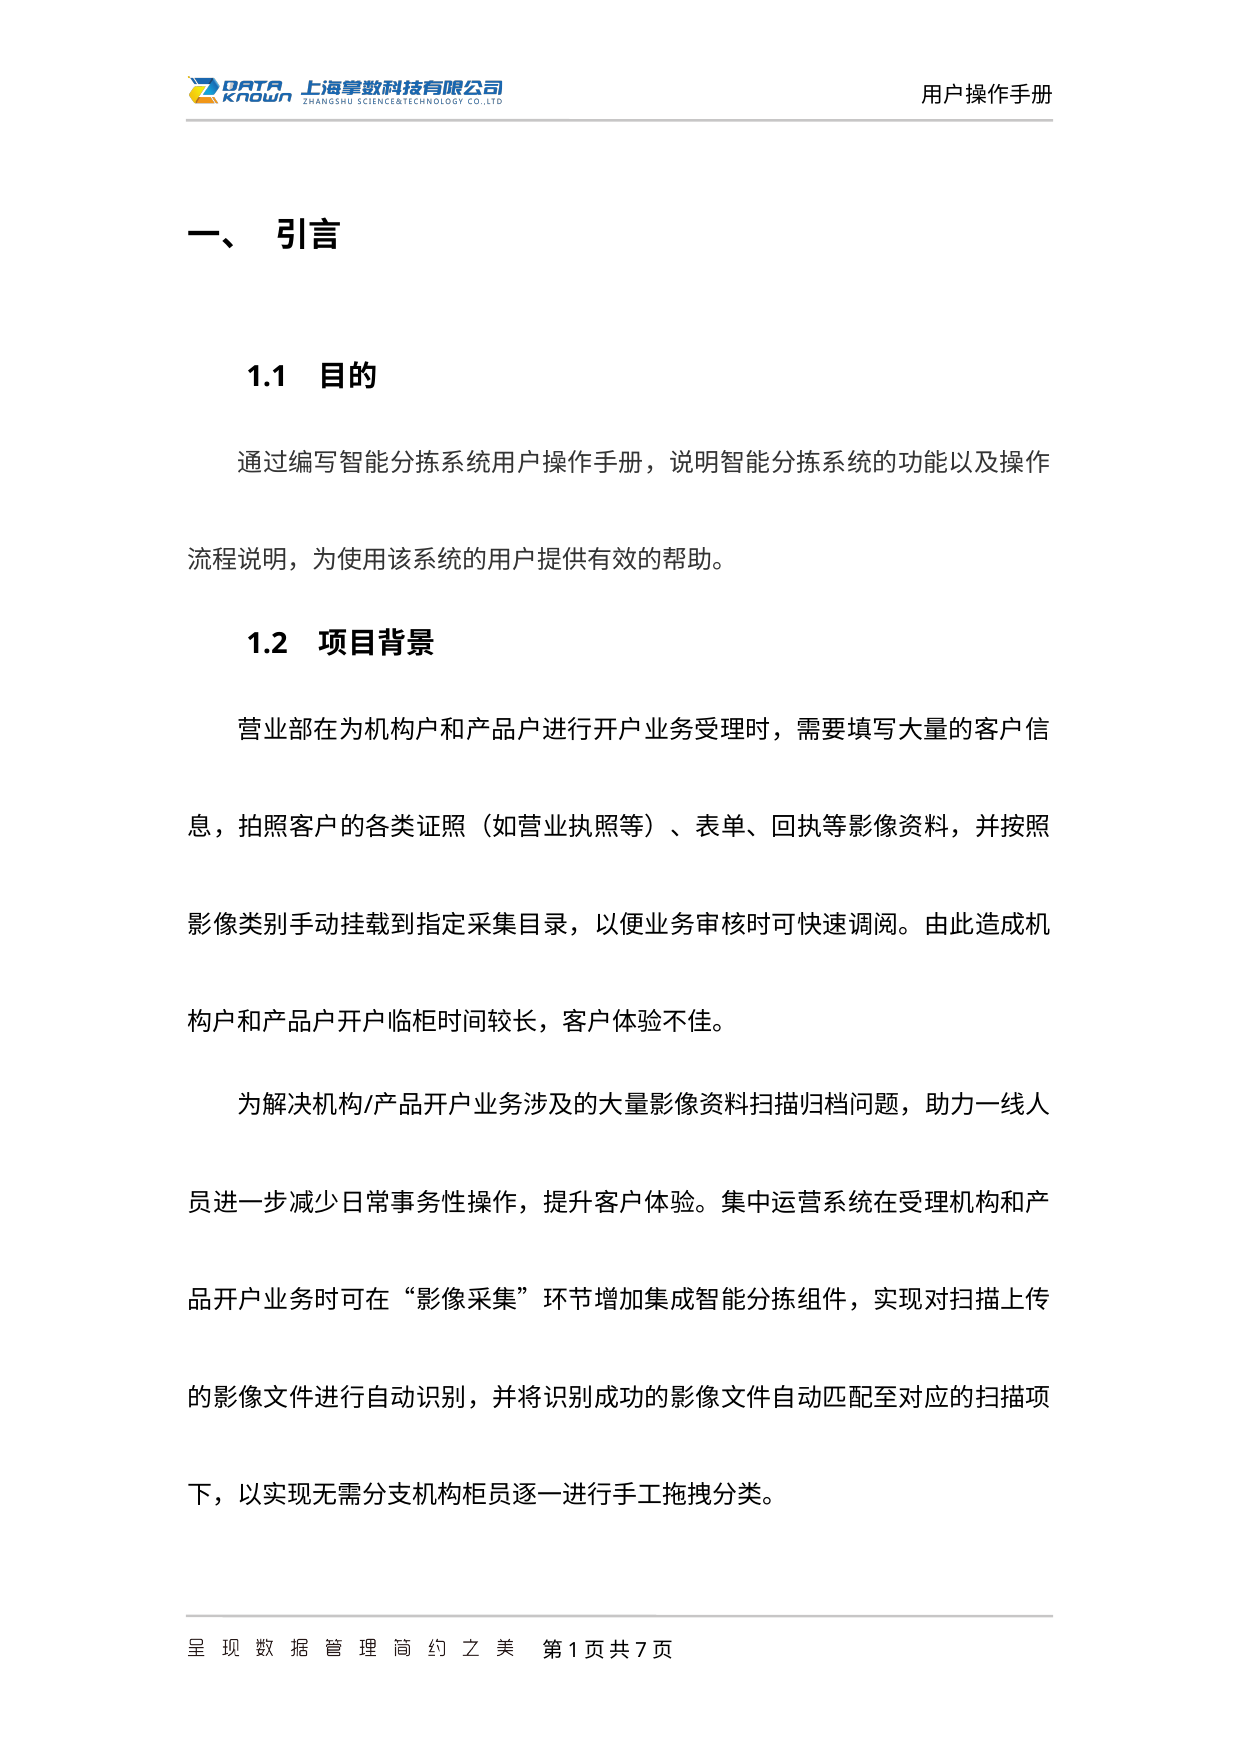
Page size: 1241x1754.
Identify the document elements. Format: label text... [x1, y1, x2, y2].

subtitle 项目背景 [187, 608, 1053, 673]
subtitle 目的 [187, 342, 1053, 407]
picture [187, 1635, 522, 1661]
text 通过编写智能分拣系统用户操作手册，说明智能分拣系统的功能以及操作流程说明，为使用该系统的用户提供有效的帮助。 [187, 428, 1053, 590]
subtitle 引言 [187, 199, 1053, 264]
text 营业部在为机构户和产品户进行开户业务受理时，需要填写大量的客户信息，拍照客户的各类证照（如营业执照等）、表单、回执等影像资料，并按照影像类别手动挂载到指定采集目录，以便业务审核时可快速调阅。由此造成机构户和产品户开户临柜时间较长，客户体验不佳。 [187, 695, 1053, 1052]
picture [187, 76, 503, 105]
text 为解决机构/产品开户业务涉及的大量影像资料扫描归档问题，助力一线人员进一步减少日常事务性操作，提升客户体验。集中运营系统在受理机构和产品开户业务时可在“影像采集”环节增加集成智能分拣组件，实现对扫描上传的影像文件进行自动识别，并将识别成功的影像文件自动匹配至对应的扫描项下，以实现无需分支机构柜员逐一进行手工拖拽分类。 [187, 1070, 1053, 1525]
